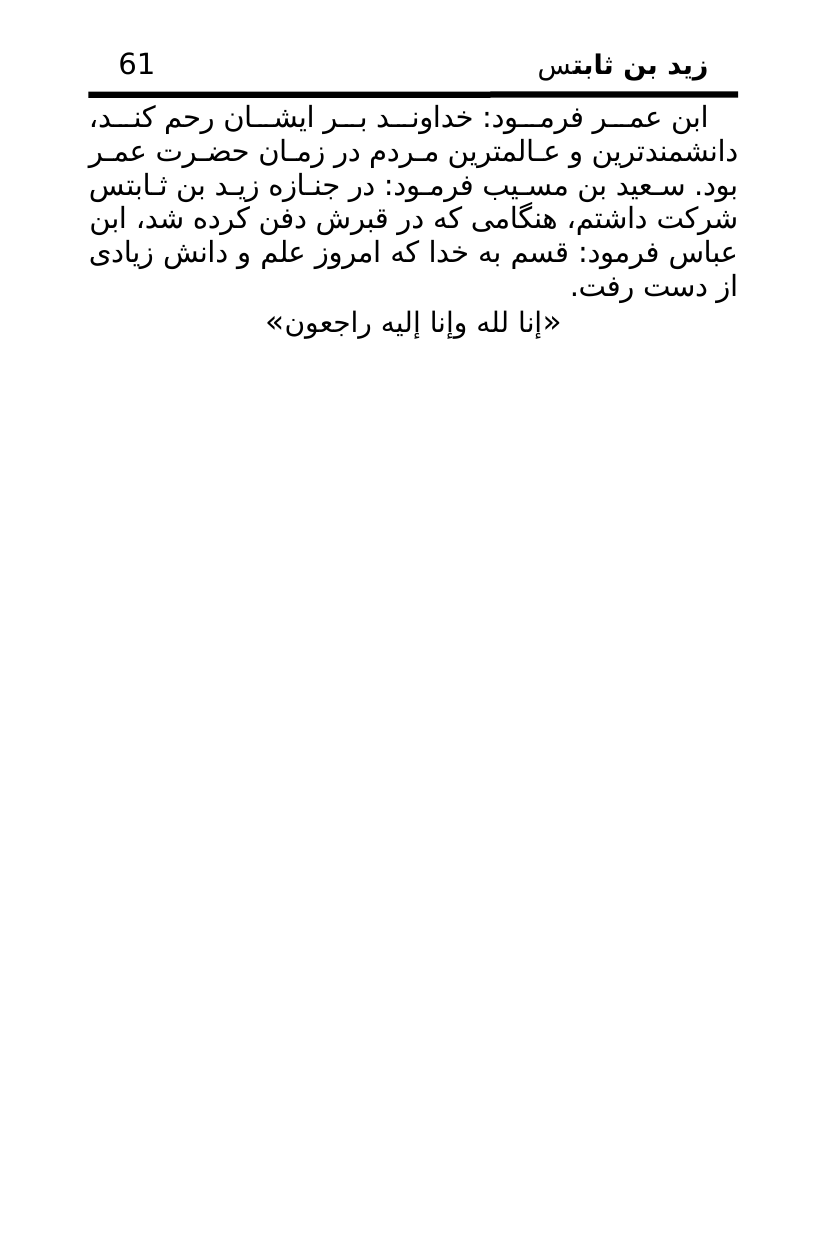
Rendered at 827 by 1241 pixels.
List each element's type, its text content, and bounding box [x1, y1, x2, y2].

text ابن عمر فرمود: خداوند بر ایشان رحم کند، دانشمندترین و عالمترین مردم در زمان حضرت عمر بود. سعید بن مسیب فرمود: در جنازه زید بن ثابتس شرکت داشتم، هنگامی که در قبرش دفن کرده شد، ابن عباس فرمود: قسم به خدا که امروز علم و دانش زیادی از دست رفت. [89, 100, 738, 304]
text «إنا لله وإنا إليه راجعون» [89, 304, 738, 340]
